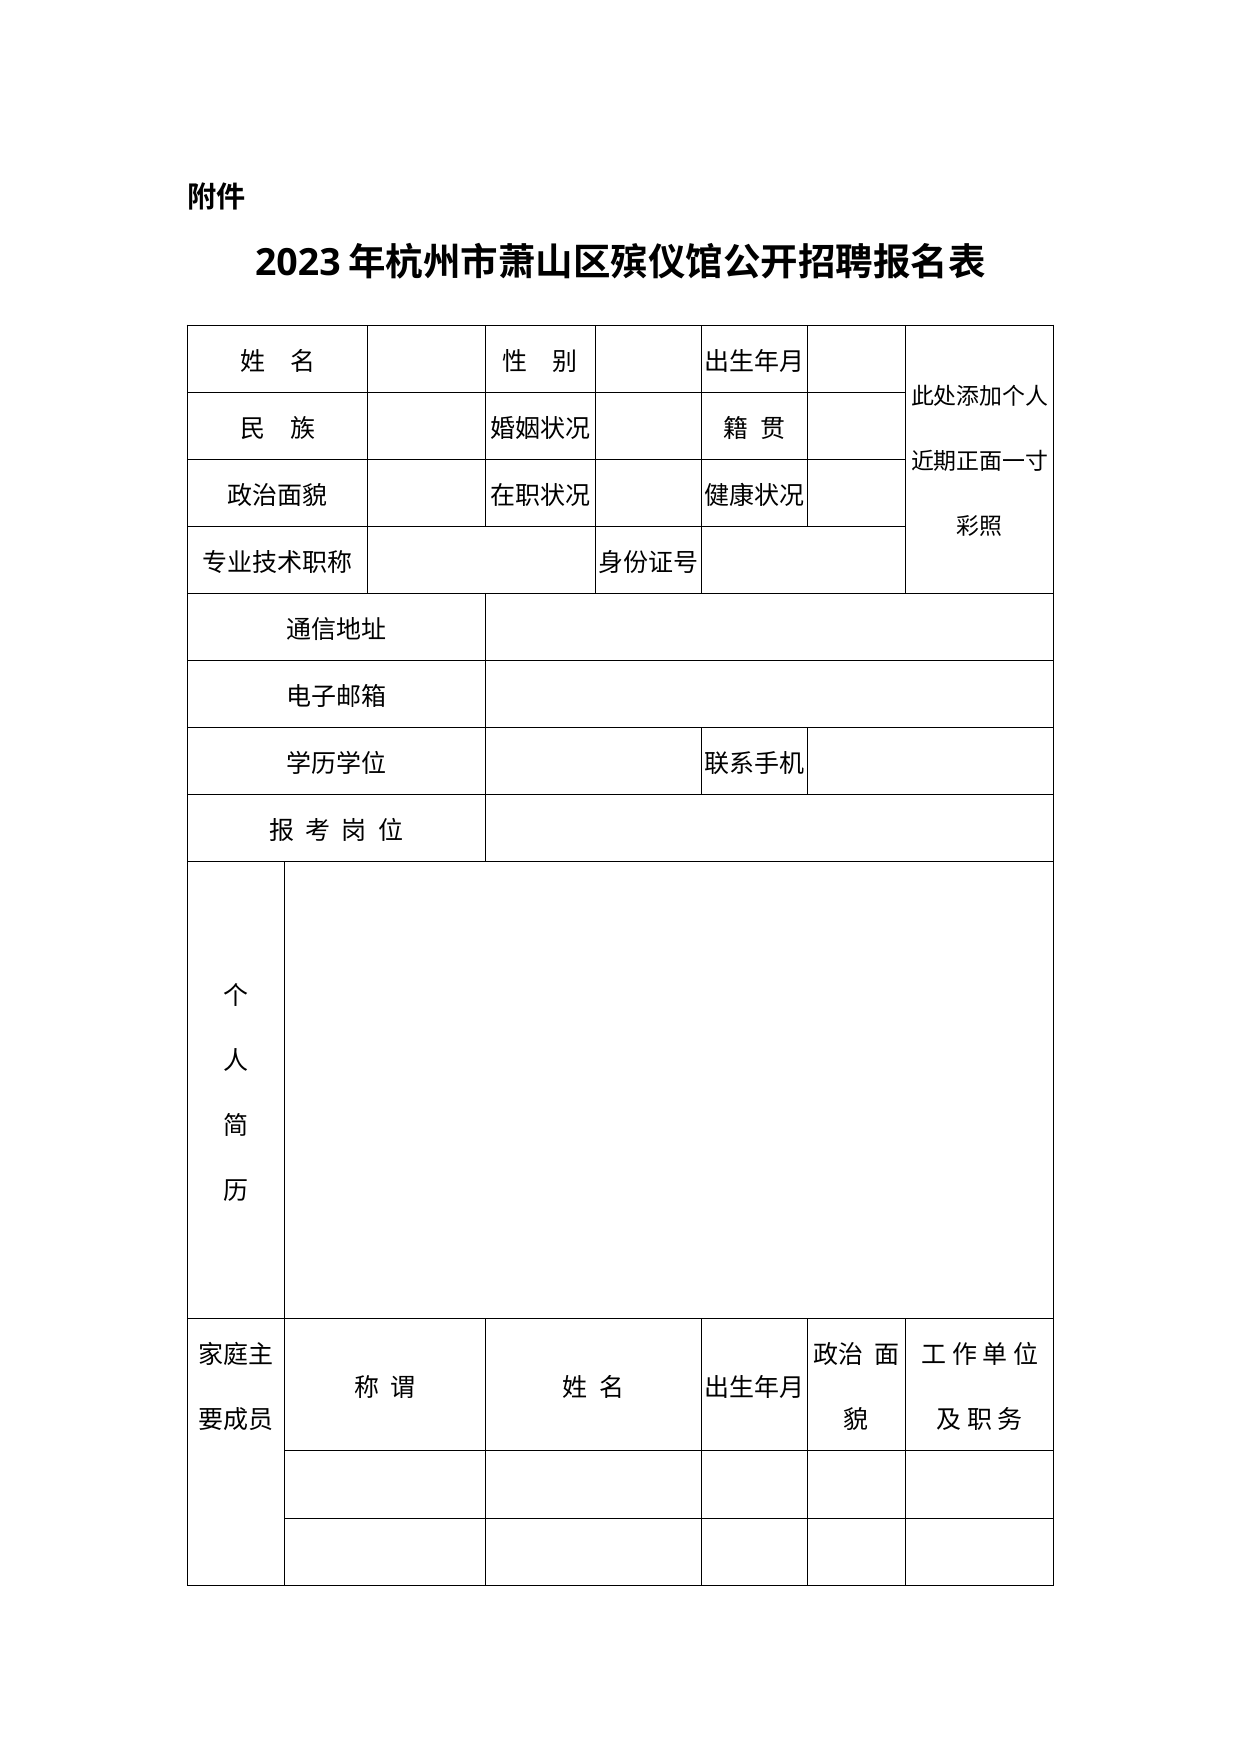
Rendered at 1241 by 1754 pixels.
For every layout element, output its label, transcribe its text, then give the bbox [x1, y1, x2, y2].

table_cell [486, 728, 701, 794]
table_cell [486, 661, 1053, 727]
table_header 出生年月 [702, 326, 807, 392]
table_cell 报 考 岗 位 [188, 795, 485, 861]
table_cell 联系手机 [702, 728, 807, 794]
table_cell [808, 1519, 905, 1584]
table_cell 婚姻状况 [486, 393, 595, 459]
table_cell [368, 393, 485, 459]
table_cell 称 谓 [285, 1319, 485, 1450]
table_cell [808, 728, 1053, 794]
table_cell [702, 1519, 807, 1584]
table_cell [486, 1451, 701, 1517]
table_cell 民 族 [188, 393, 367, 459]
table_cell [368, 527, 595, 593]
table_cell [808, 460, 905, 526]
table_cell 身份证号 [596, 527, 701, 593]
table_header 此处添加个人近期正面一寸彩照 [906, 326, 1053, 593]
text 2023年杭州市萧山区殡仪馆公开招聘报名表 [187, 227, 1053, 292]
table_cell 政治 面貌 [808, 1319, 905, 1450]
table_cell 健康状况 [702, 460, 807, 526]
table_cell [906, 1451, 1053, 1517]
table_cell 姓 名 [486, 1319, 701, 1450]
table_cell 家庭主要成员 [188, 1319, 284, 1584]
table_cell [486, 594, 1053, 660]
table_cell [702, 527, 905, 593]
table_header [368, 326, 485, 392]
table_header 姓 名 [188, 326, 367, 392]
table_cell 学历学位 [188, 728, 485, 794]
table_cell 政治面貌 [188, 460, 367, 526]
table_cell 个 人 简 历 [188, 862, 284, 1318]
table_cell 通信地址 [188, 594, 485, 660]
table_cell [808, 1451, 905, 1517]
table_cell 出生年月 [702, 1319, 807, 1450]
table_cell 电子邮箱 [188, 661, 485, 727]
table_cell [808, 393, 905, 459]
table_cell [596, 460, 701, 526]
table_header [808, 326, 905, 392]
text 附件 [187, 162, 1053, 227]
table_cell [486, 795, 1053, 861]
table_header 性 别 [486, 326, 595, 392]
table_cell [368, 460, 485, 526]
table_cell [285, 1451, 485, 1517]
table_cell 专业技术职称 [188, 527, 367, 593]
table_cell 籍 贯 [702, 393, 807, 459]
table_cell 工 作 单 位 及 职 务 [906, 1319, 1053, 1450]
table_cell [906, 1519, 1053, 1584]
table_cell [285, 862, 1053, 1318]
table_cell [596, 393, 701, 459]
table_cell [702, 1451, 807, 1517]
table_cell [285, 1519, 485, 1584]
table_cell [486, 1519, 701, 1584]
table_cell 在职状况 [486, 460, 595, 526]
table_header [596, 326, 701, 392]
